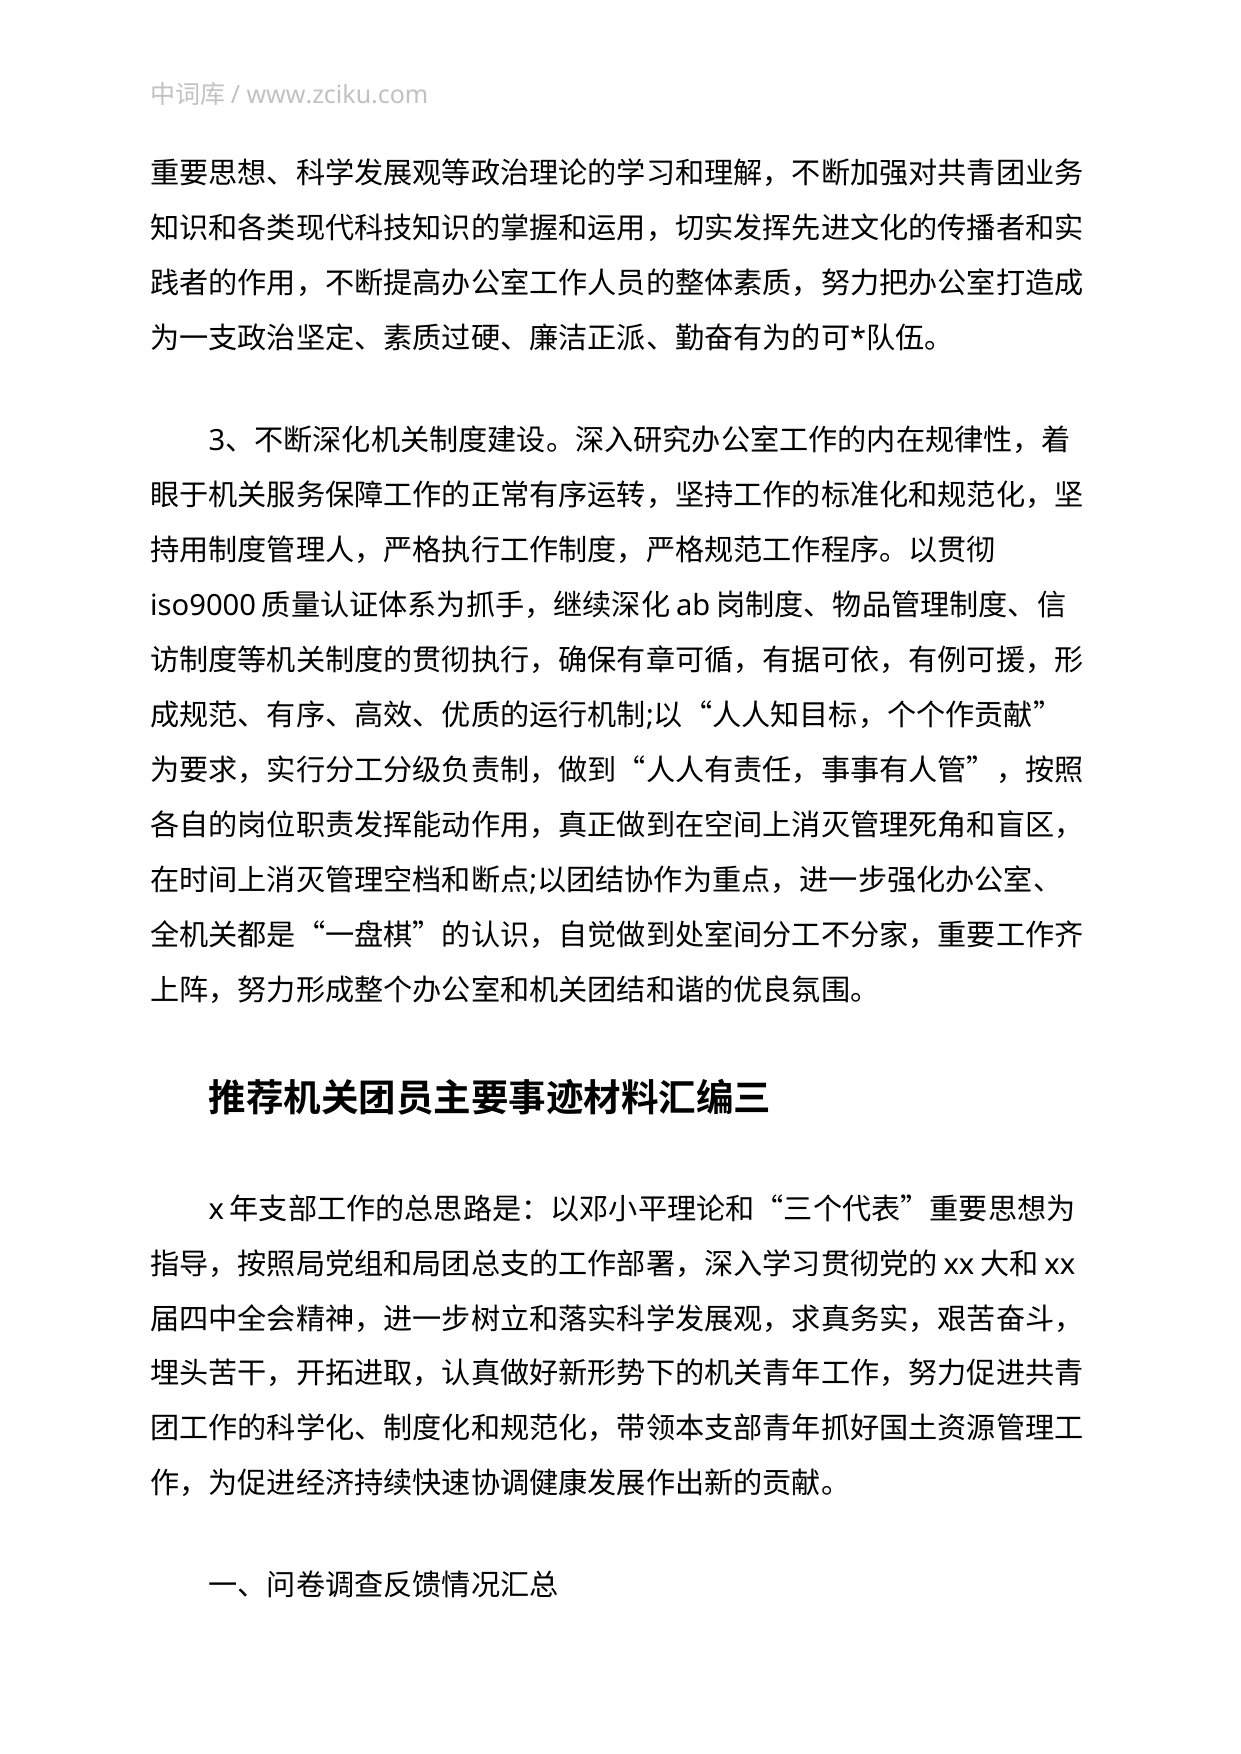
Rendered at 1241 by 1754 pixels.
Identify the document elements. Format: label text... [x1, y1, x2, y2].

text 3、不断深化机关制度建设。深入研究办公室工作的内在规律性，着眼于机关服务保障工作的正常有序运转，坚持工作的标准化和规范化，坚持用制度管理人，严格执行工作制度，严格规范工作程序。以贯彻iso9000质量认证体系为抓手，继续深化ab岗制度、物品管理制度、信访制度等机关制度的贯彻执行，确保有章可循，有据可依，有例可援，形成规范、有序、高效、优质的运行机制;以“人人知目标，个个作贡献”为要求，实行分工分级负责制，做到“人人有责任，事事有人管”，按照各自的岗位职责发挥能动作用，真正做到在空间上消灭管理死角和盲区，在时间上消灭管理空档和断点;以团结协作为重点，进一步强化办公室、全机关都是“一盘棋”的认识，自觉做到处室间分工不分家，重要工作齐上阵，努力形成整个办公室和机关团结和谐的优良氛围。 [150, 417, 1090, 1008]
text x年支部工作的总思路是：以邓小平理论和“三个代表”重要思想为指导，按照局党组和局团总支的工作部署，深入学习贯彻党的xx大和xx届四中全会精神，进一步树立和落实科学发展观，求真务实，艰苦奋斗，埋头苦干，开拓进取，认真做好新形势下的机关青年工作，努力促进共青团工作的科学化、制度化和规范化，带领本支部青年抓好国土资源管理工作，为促进经济持续快速协调健康发展作出新的贡献。 [150, 1185, 1090, 1502]
text 推荐机关团员主要事迹材料汇编三 [150, 1068, 1090, 1122]
text 一、问卷调查反馈情况汇总 [150, 1562, 1090, 1604]
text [150, 150, 1090, 357]
